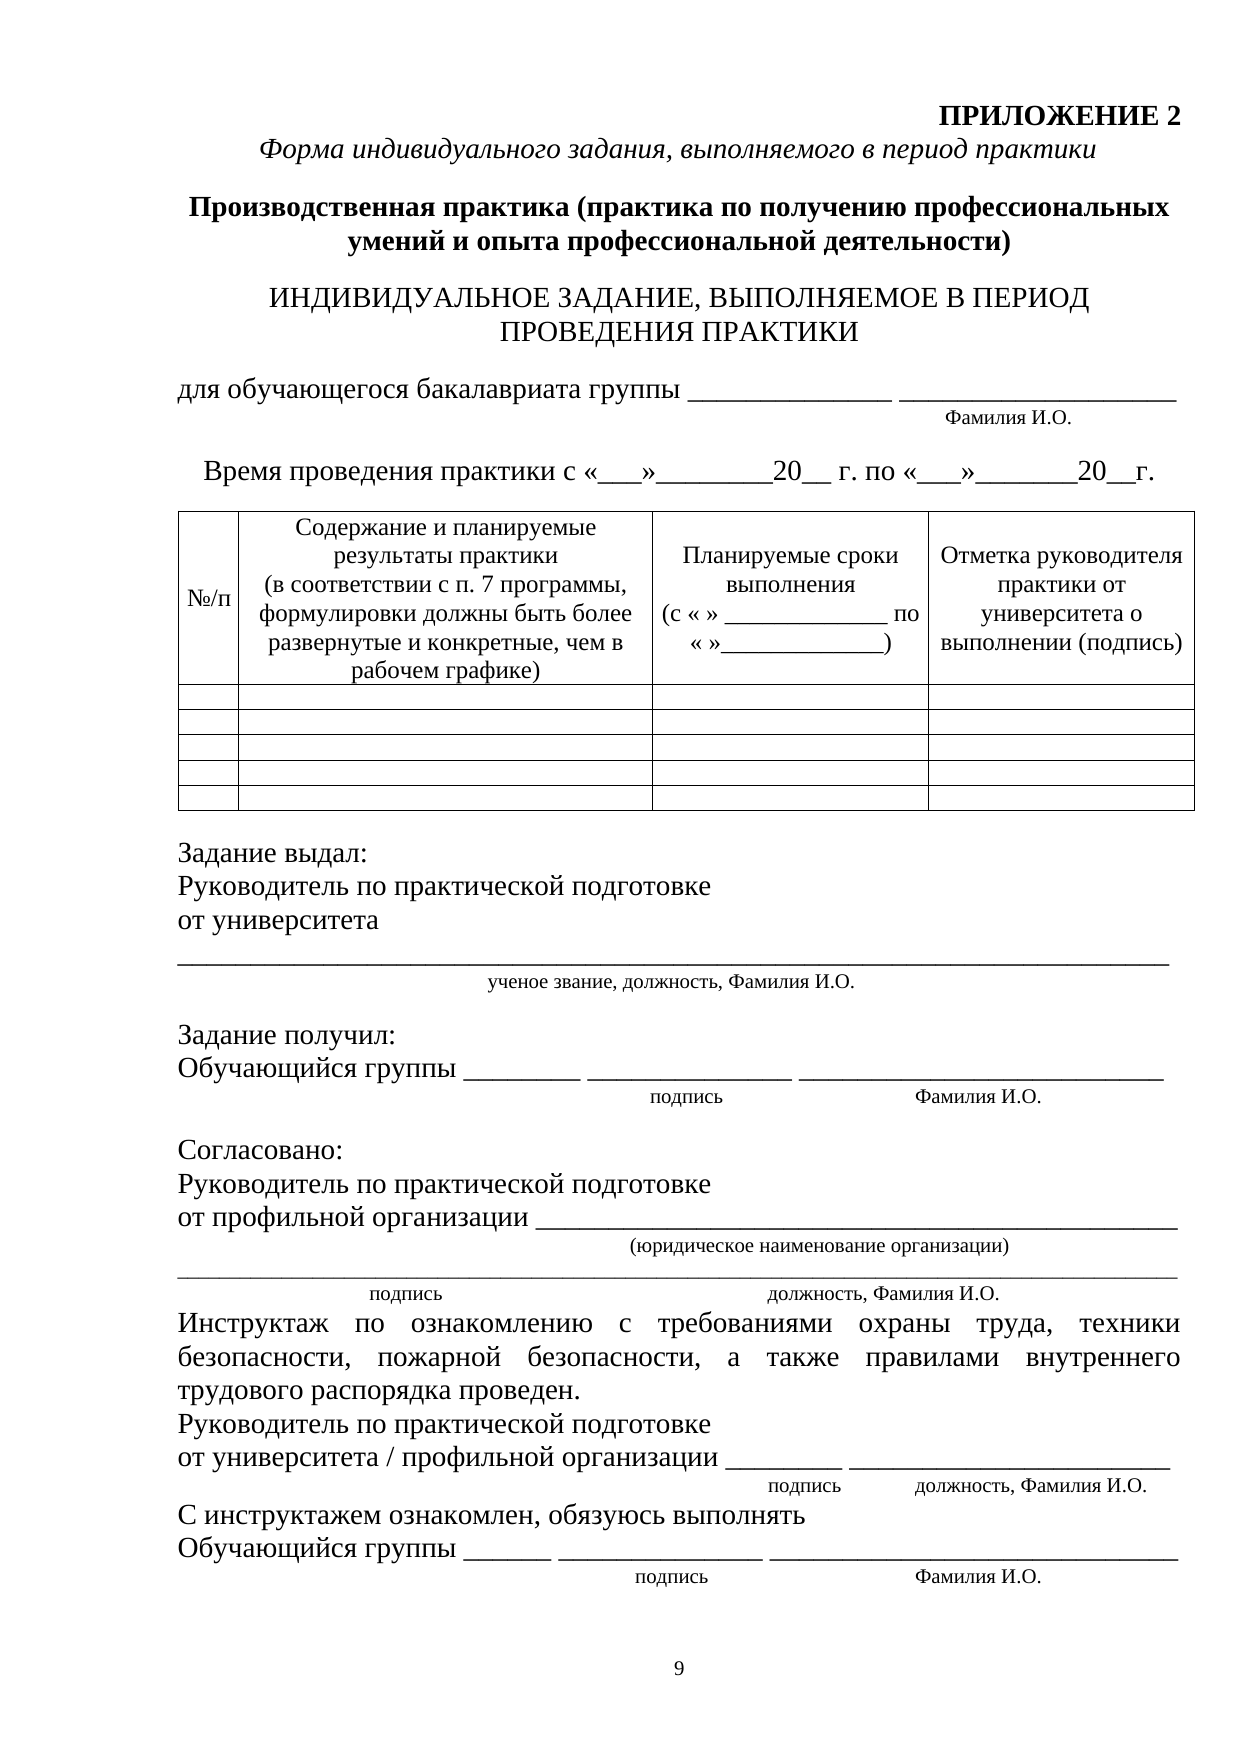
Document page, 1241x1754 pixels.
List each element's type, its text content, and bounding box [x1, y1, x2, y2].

text подпись Фамилия И.О. [177, 1564, 1181, 1588]
text (юридическое наименование организации) [177, 1233, 1181, 1257]
table_cell [179, 685, 238, 709]
table_cell [929, 710, 1194, 734]
text Руководитель по практической подготовке [177, 868, 1181, 902]
table_cell [929, 735, 1194, 759]
table_cell [653, 685, 928, 709]
text Форма индивидуального задания, выполняемого в период практики [177, 131, 1181, 165]
table_cell [929, 786, 1194, 810]
text ________________________________________________________________________________________________ [177, 1257, 1181, 1281]
text Обучающийся группы ________ ______________ _________________________ [177, 1051, 1181, 1084]
table_cell [653, 735, 928, 759]
table_cell [179, 710, 238, 734]
table_cell [239, 685, 652, 709]
table_cell [239, 735, 652, 759]
table_cell [179, 735, 238, 759]
table_cell [239, 786, 652, 810]
text подпись должность, Фамилия И.О. [177, 1281, 1181, 1305]
text Задание выдал: [177, 835, 1181, 868]
table_cell [239, 710, 652, 734]
table_cell [653, 786, 928, 810]
text Обучающийся группы ______ ______________ ____________________________ [177, 1530, 1181, 1564]
text Руководитель по практической подготовке [177, 1166, 1181, 1199]
table_cell [239, 761, 652, 784]
text С инструктажем ознакомлен, обязуюсь выполнять [177, 1497, 1181, 1530]
text Инструктаж по ознакомлению с требованиями охраны труда, техники безопасности, пожарной безопасности, а также правилами внутреннего трудового распорядка проведен. [177, 1305, 1181, 1406]
text для обучающегося бакалавриата группы ______________ ___________________ [177, 371, 1181, 405]
text Время проведения практики с «___»________20__ г. по «___»_______20__г. [177, 453, 1181, 487]
table_header Планируемые сроки выполнения (с « » _____________ по « »_____________) [653, 512, 928, 684]
text Руководитель по практической подготовке [177, 1406, 1181, 1439]
text ПРИЛОЖЕНИЕ 2 [177, 98, 1181, 131]
text подпись должность, Фамилия И.О. [177, 1473, 1181, 1497]
text Производственная практика (практика по получению профессиональных умений и опыта профессиональной деятельности) [177, 189, 1181, 256]
text ученое звание, должность, Фамилия И.О. [177, 969, 1181, 993]
text от университета ____________________________________________________________________ [177, 902, 1181, 969]
text Фамилия И.О. [177, 405, 1181, 429]
table_header Содержание и планируемые результаты практики (в соответствии с п. 7 программы, формулировки должны быть более развернутые и конкретные, чем в рабочем графике) [239, 512, 652, 684]
table_cell [929, 761, 1194, 784]
table_cell [179, 786, 238, 810]
table_header №/п [179, 512, 238, 684]
text Согласовано: [177, 1132, 1181, 1166]
table_cell [653, 710, 928, 734]
table_header Отметка руководителя практики от университета о выполнении (подпись) [929, 512, 1194, 684]
table_cell [179, 761, 238, 784]
text ИНДИВИДУАЛЬНОЕ ЗАДАНИЕ, ВЫПОЛНЯЕМОЕ В ПЕРИОД ПРОВЕДЕНИЯ ПРАКТИКИ [177, 280, 1181, 347]
text от профильной организации ____________________________________________ [177, 1199, 1181, 1233]
text подпись Фамилия И.О. [177, 1084, 1181, 1108]
table_cell [653, 761, 928, 784]
text Задание получил: [177, 1017, 1181, 1051]
text от университета / профильной организации ________ ______________________ [177, 1439, 1181, 1473]
table_cell [929, 685, 1194, 709]
